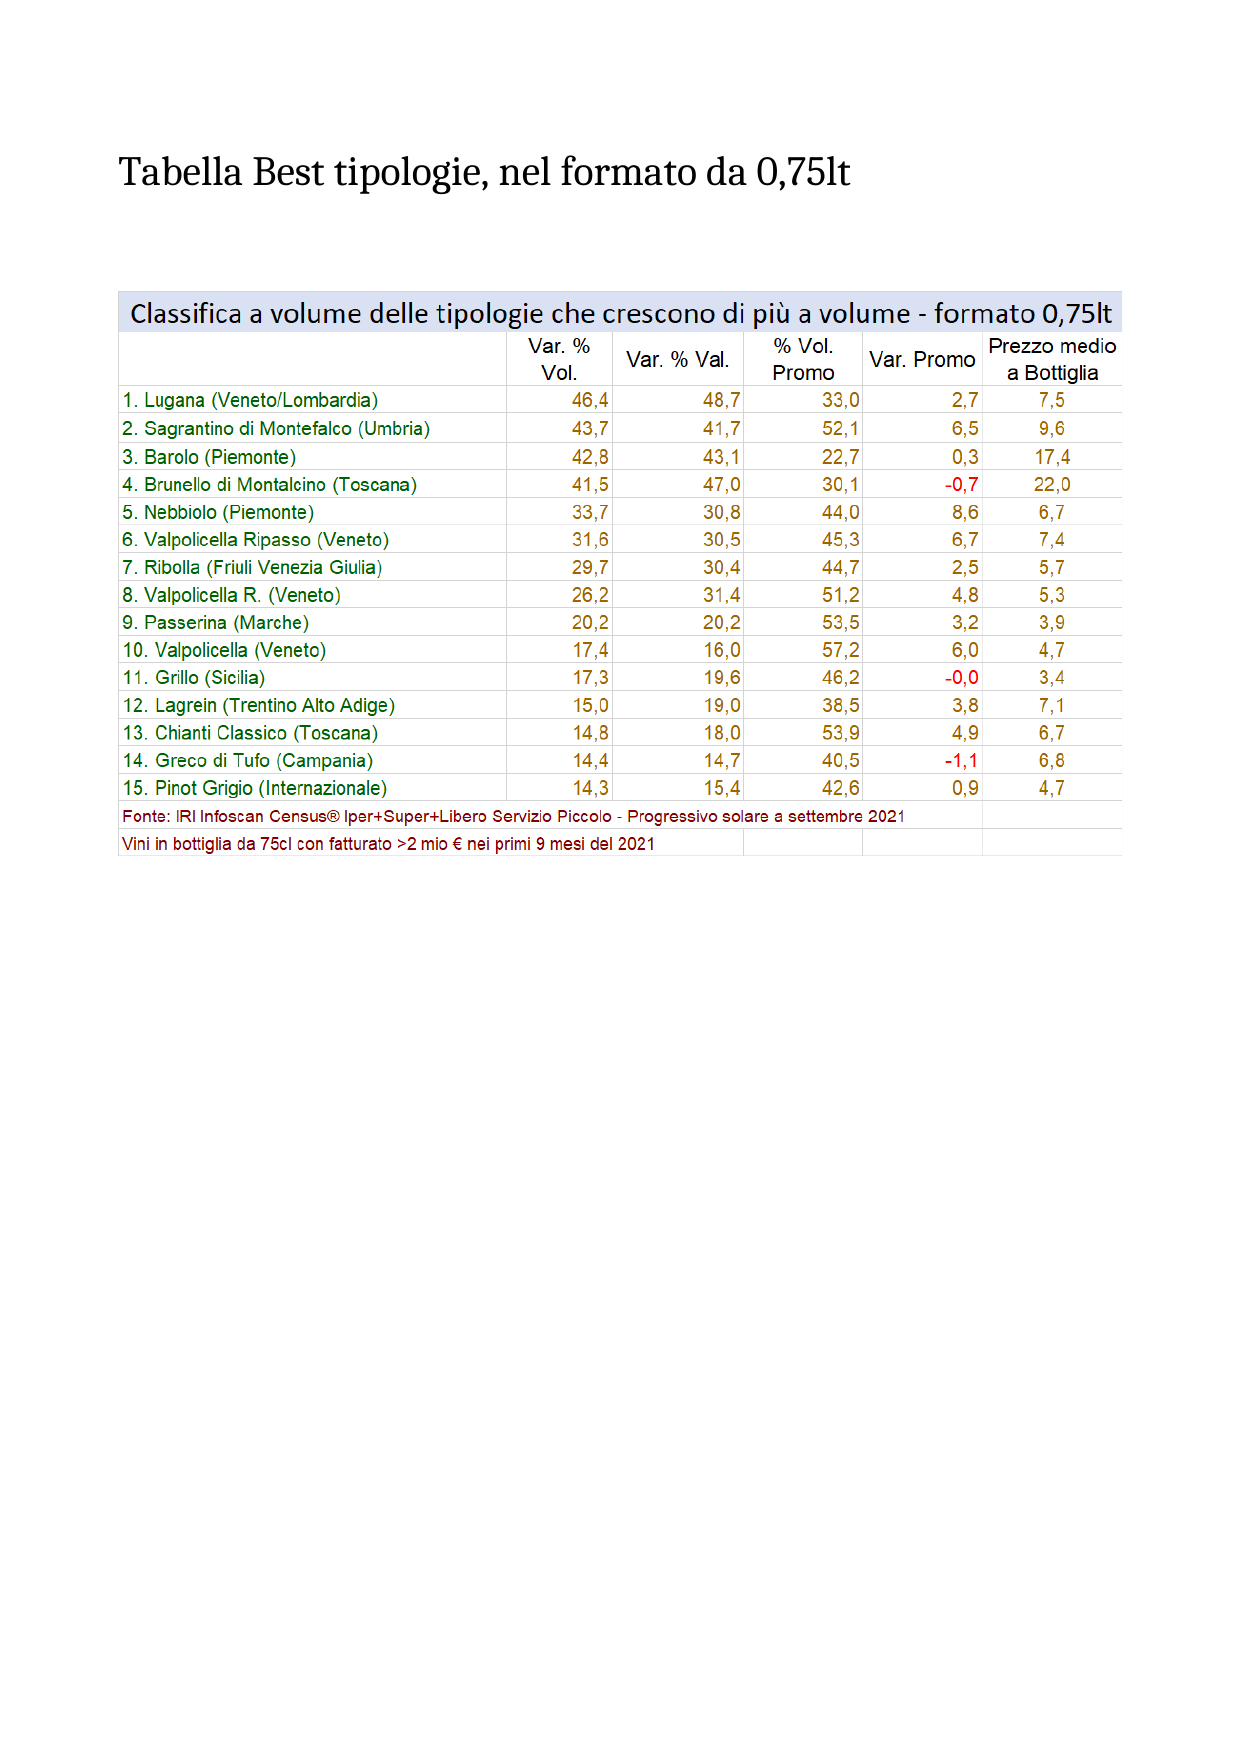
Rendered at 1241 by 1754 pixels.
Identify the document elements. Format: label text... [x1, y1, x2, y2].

picture [118, 291, 1123, 856]
text Tabella Best tipologie, nel formato da 0,75lt [118, 148, 1122, 196]
